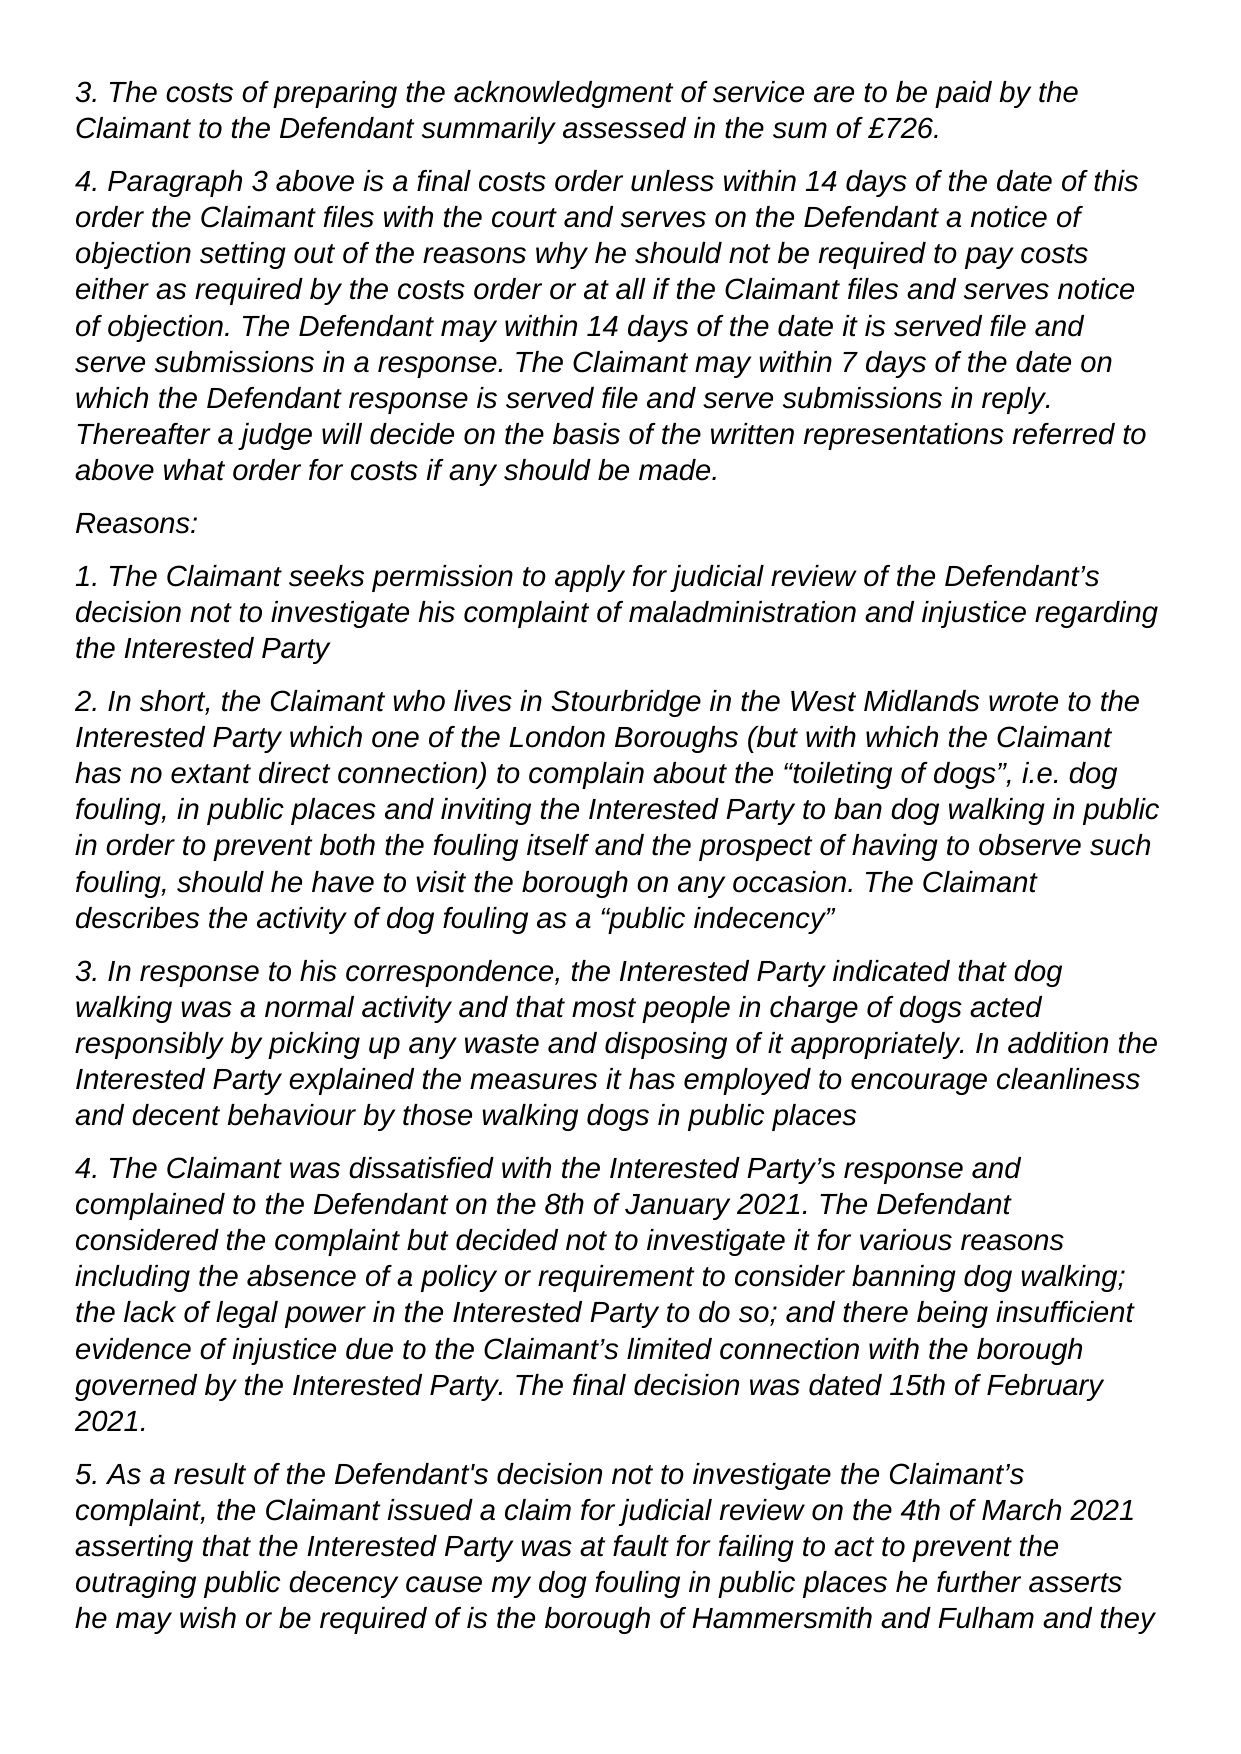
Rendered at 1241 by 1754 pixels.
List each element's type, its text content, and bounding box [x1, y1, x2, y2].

text 4. Paragraph 3 above is a final costs order unless within 14 days of the date of this order the Claimant files with the court and serves on the Defendant a notice of objection setting out of the reasons why he should not be required to pay costs either as required by the costs order or at all if the Claimant files and serves notice of objection. The Defendant may within 14 days of the date it is served file and serve submissions in a response. The Claimant may within 7 days of the date on which the Defendant response is served file and serve submissions in reply. Thereafter a judge will decide on the basis of the written representations referred to above what order for costs if any should be made. [75, 164, 1165, 487]
text 1. The Claimant seeks permission to apply for judicial review of the Defendant’s decision not to investigate his complaint of maladministration and injustice regarding the Interested Party [75, 559, 1165, 664]
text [75, 1457, 1165, 1635]
text 4. The Claimant was dissatisfied with the Interested Party’s response and complained to the Defendant on the 8th of January 2021. The Defendant considered the complaint but decided not to investigate it for various reasons including the absence of a policy or requirement to consider banning dog walking; the lack of legal power in the Interested Party to do so; and there being insufficient evidence of injustice due to the Claimant’s limited connection with the borough governed by the Interested Party. The final decision was dated 15th of February 2021. [75, 1151, 1165, 1437]
text Reasons: [75, 506, 1165, 539]
text 3. The costs of preparing the acknowledgment of service are to be paid by the Claimant to the Defendant summarily assessed in the sum of £726. [75, 75, 1165, 145]
text 3. In response to his correspondence, the Interested Party indicated that dog walking was a normal activity and that most people in charge of dogs acted responsibly by picking up any waste and disposing of it appropriately. In addition the Interested Party explained the measures it has employed to encourage cleanliness and decent behaviour by those walking dogs in public places [75, 953, 1165, 1132]
text 2. In short, the Claimant who lives in Stourbridge in the West Midlands wrote to the Interested Party which one of the London Boroughs (but with which the Claimant has no extant direct connection) to complain about the “toileting of dogs”, i.e. dog fouling, in public places and inviting the Interested Party to ban dog walking in public in order to prevent both the fouling itself and the prospect of having to observe such fouling, should he have to visit the borough on any occasion. The Claimant describes the activity of dog fouling as a “public indecency” [75, 684, 1165, 934]
